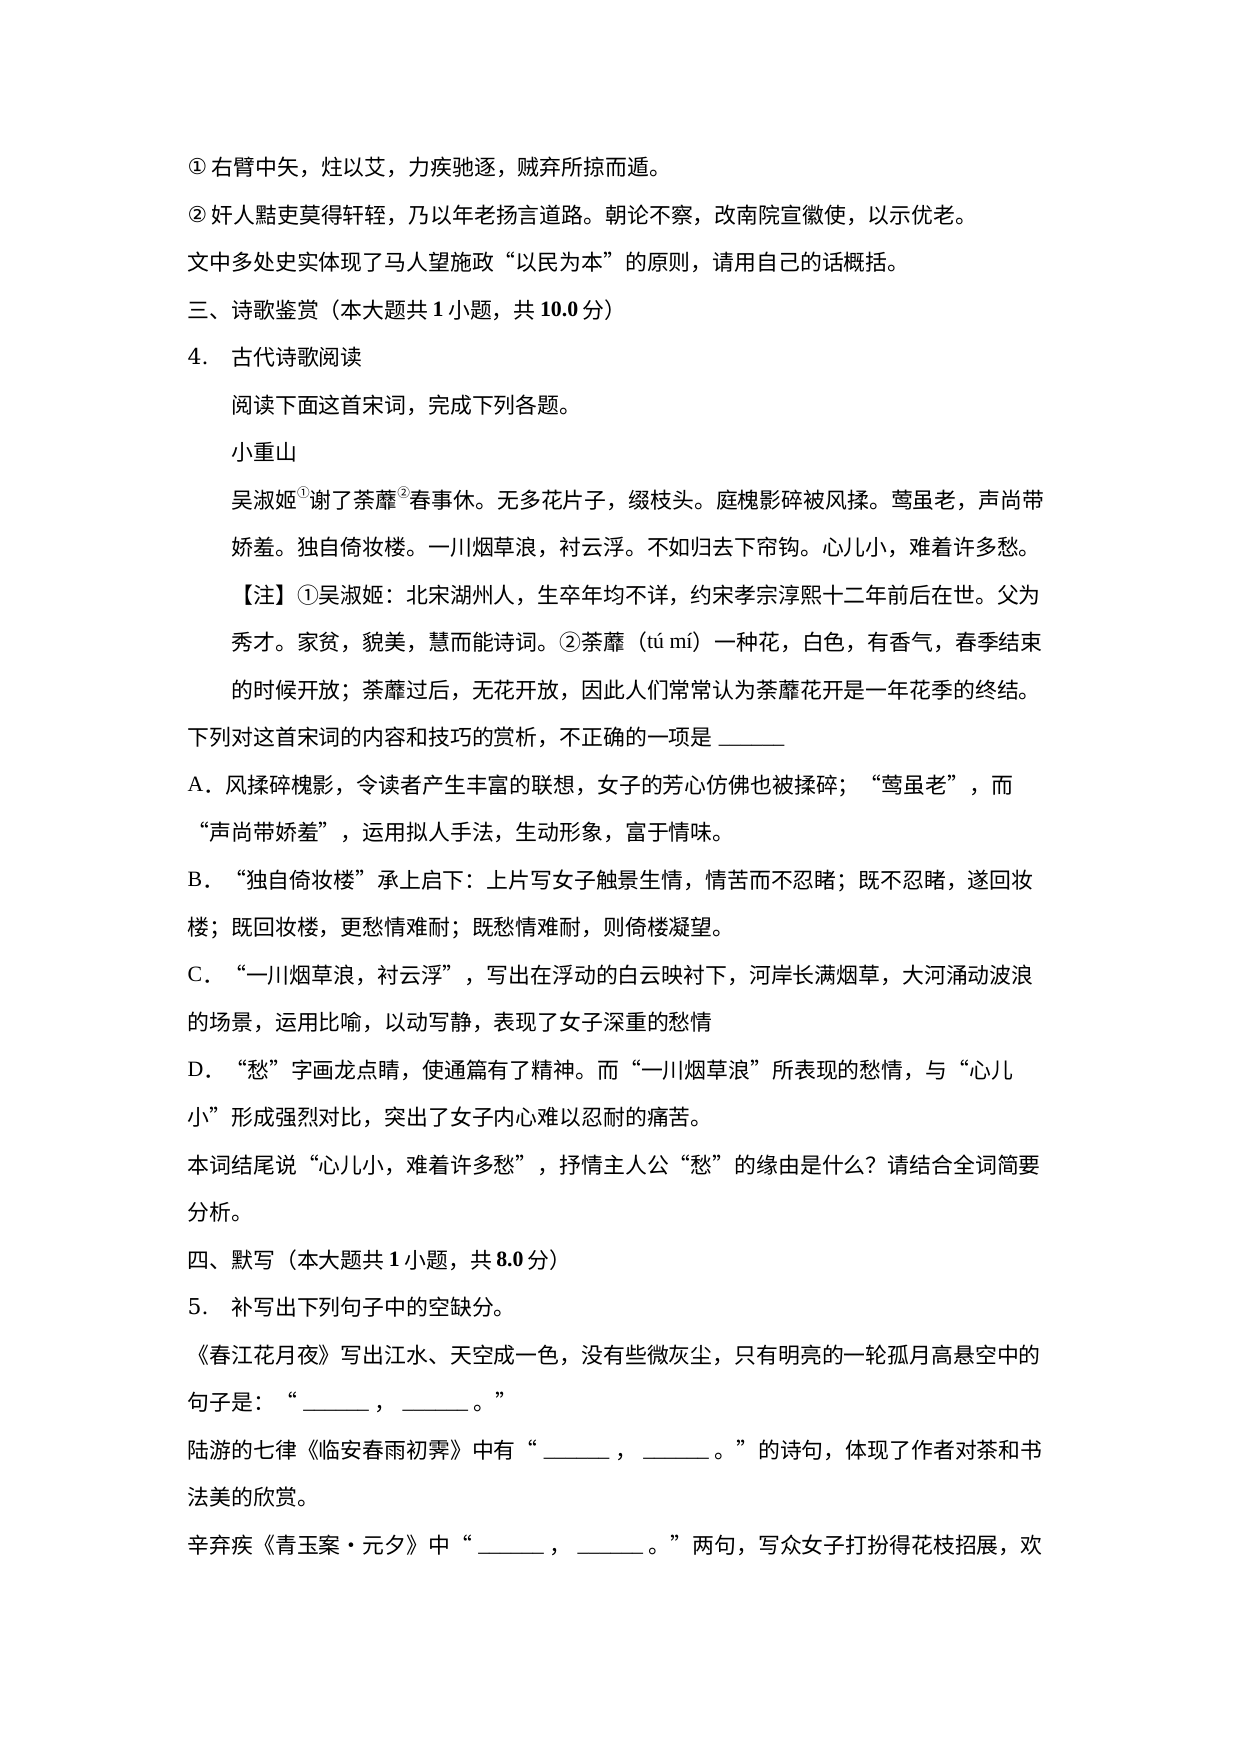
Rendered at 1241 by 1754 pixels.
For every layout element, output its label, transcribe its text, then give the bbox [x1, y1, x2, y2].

list 文中多处史实体现了马人望施政“以民为本”的原则，请用自己的话概括。 [187, 245, 1053, 277]
list 本词结尾说“心儿小，难着许多愁”，抒情主人公“愁”的缘由是什么？请结合全词简要分析。 [187, 1148, 1053, 1227]
list 下列对这首宋词的内容和技巧的赏析，不正确的一项是 ______ A．风揉碎槐影，令读者产生丰富的联想，女子的芳心仿佛也被揉碎；“莺虽老”，而“声尚带娇羞”，运用拟人手法，生动形象，富于情味。 B．“独自倚妆楼”承上启下：上片写女子触景生情，情苦而不忍睹；既不忍睹，遂回妆楼；既回妆楼，更愁情难耐；既愁情难耐，则倚楼凝望。 C．“一川烟草浪，衬云浮”，写出在浮动的白云映衬下，河岸长满烟草，大河涌动波浪的场景，运用比喻，以动写静，表现了女子深重的愁情 D．“愁”字画龙点睛，使通篇有了精神。而“一川烟草浪”所表现的愁情，与“心儿小”形成强烈对比，突出了女子内心难以忍耐的痛苦。 [187, 720, 1053, 1132]
list 陆游的七律《临安春雨初霁》中有“ ______ ， ______ 。”的诗句，体现了作者对茶和书法美的欣赏。 [187, 1433, 1053, 1512]
list 三、诗歌鉴赏（本大题共1小题，共10.0分） [187, 293, 1053, 324]
list 古代诗歌阅读 阅读下面这首宋词，完成下列各题。 小重山 吴淑姬①谢了荼蘼②春事休。无多花片子，缀枝头。庭槐影碎被风揉。莺虽老，声尚带娇羞。独自倚妆楼。一川烟草浪，衬云浮。不如归去下帘钩。心儿小，难着许多愁。 【注】①吴淑姬：北宋湖州人，生卒年均不详，约宋孝宗淳熙十二年前后在世。父为秀才。家贫，貌美，慧而能诗词。②荼蘼（tú mí）一种花，白色，有香气，春季结束的时候开放；荼蘼过后，无花开放，因此人们常常认为荼蘼花开是一年花季的终结。 [187, 340, 1053, 704]
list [187, 1528, 1053, 1559]
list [187, 150, 1053, 229]
list 补写出下列句子中的空缺分。 [187, 1290, 1053, 1322]
list 《春江花月夜》写出江水、天空成一色，没有些微灰尘，只有明亮的一轮孤月高悬空中的句子是：“ ______ ， ______ 。” [187, 1338, 1053, 1417]
list 四、默写（本大题共1小题，共8.0分） [187, 1243, 1053, 1274]
